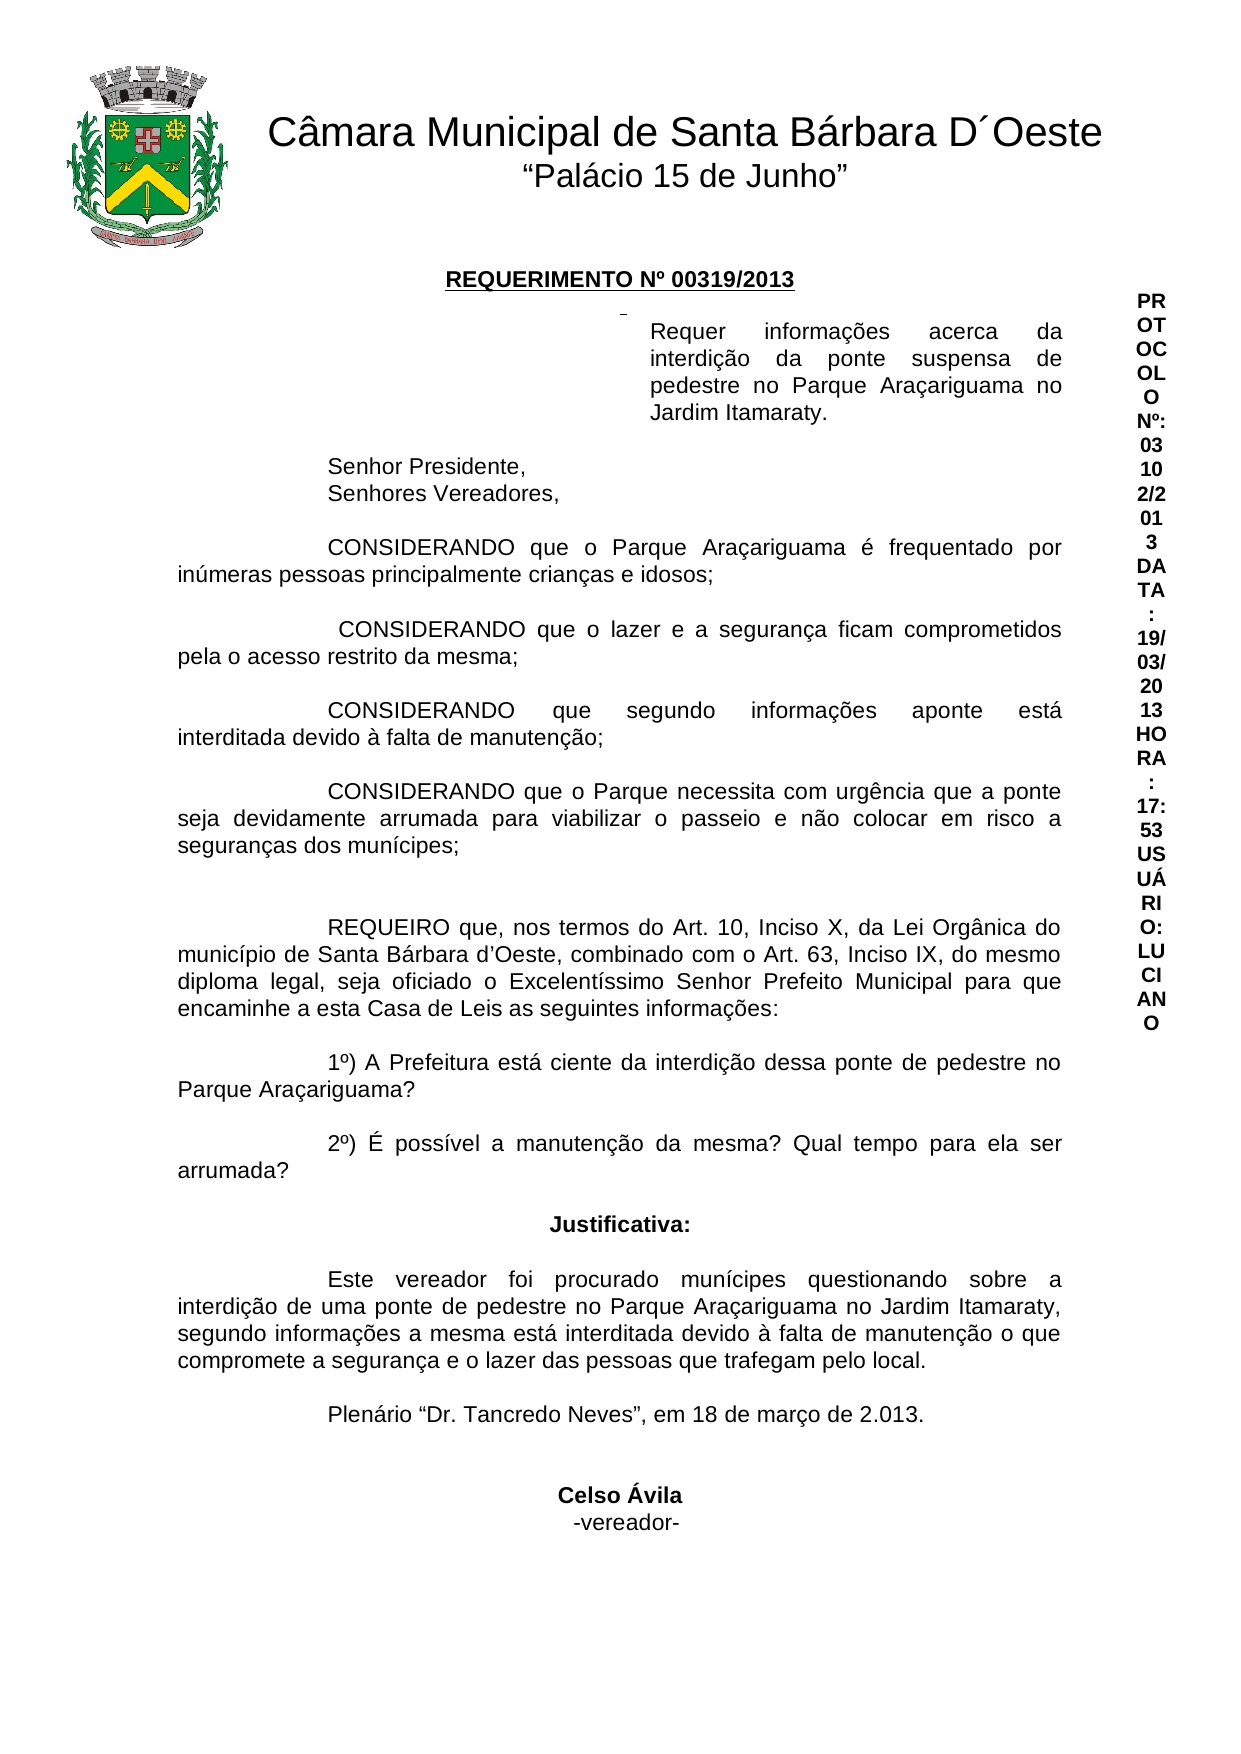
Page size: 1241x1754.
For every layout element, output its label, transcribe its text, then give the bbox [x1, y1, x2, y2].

text Senhores Vereadores, [177, 479, 1063, 507]
text Justificativa: [177, 1211, 1063, 1238]
text Plenário “Dr. Tancredo Neves”, em 18 de março de 2.013. [177, 1400, 1063, 1427]
text -vereador- [177, 1509, 1063, 1536]
text REQUEIRO que, nos termos do Art. 10, Inciso X, da Lei Orgânica do município de Santa Bárbara d’Oeste, combinado com o Art. 63, Inciso IX, do mesmo diploma legal, seja oficiado o Excelentíssimo Senhor Prefeito Municipal para que encaminhe a esta Casa de Leis as seguintes informações: [177, 913, 1063, 1021]
text Requer informações acerca da interdição da ponte suspensa de pedestre no Parque Araçariguama no Jardim Itamaraty. [650, 317, 1063, 425]
text Este vereador foi procurado munícipes questionando sobre a interdição de uma ponte de pedestre no Parque Araçariguama no Jardim Itamaraty, segundo informações a mesma está interditada devido à falta de manutenção o que compromete a segurança e o lazer das pessoas que trafegam pelo local. [177, 1265, 1063, 1373]
text 2º) É possível a manutenção da mesma? Qual tempo para ela ser arrumada? [177, 1129, 1063, 1184]
text Celso Ávila [177, 1482, 1063, 1509]
text 1º) A Prefeitura está ciente da interdição dessa ponte de pedestre no Parque Araçariguama? [177, 1048, 1063, 1102]
text CONSIDERANDO que o lazer e a segurança ficam comprometidos pela o acesso restrito da mesma; [177, 615, 1063, 669]
text CONSIDERANDO que o Parque necessita com urgência que a ponte seja devidamente arrumada para viabilizar o passeio e não colocar em risco a seguranças dos munícipes; [177, 777, 1063, 859]
text CONSIDERANDO que segundo informações aponte está interditada devido à falta de manutenção; [177, 696, 1063, 750]
text Senhor Presidente, [177, 452, 1063, 479]
title REQUERIMENTO Nº 00319/2013 [177, 266, 1063, 293]
text CONSIDERANDO que o Parque Araçariguama é frequentado por inúmeras pessoas principalmente crianças e idosos; [177, 534, 1063, 588]
picture [66, 66, 235, 255]
